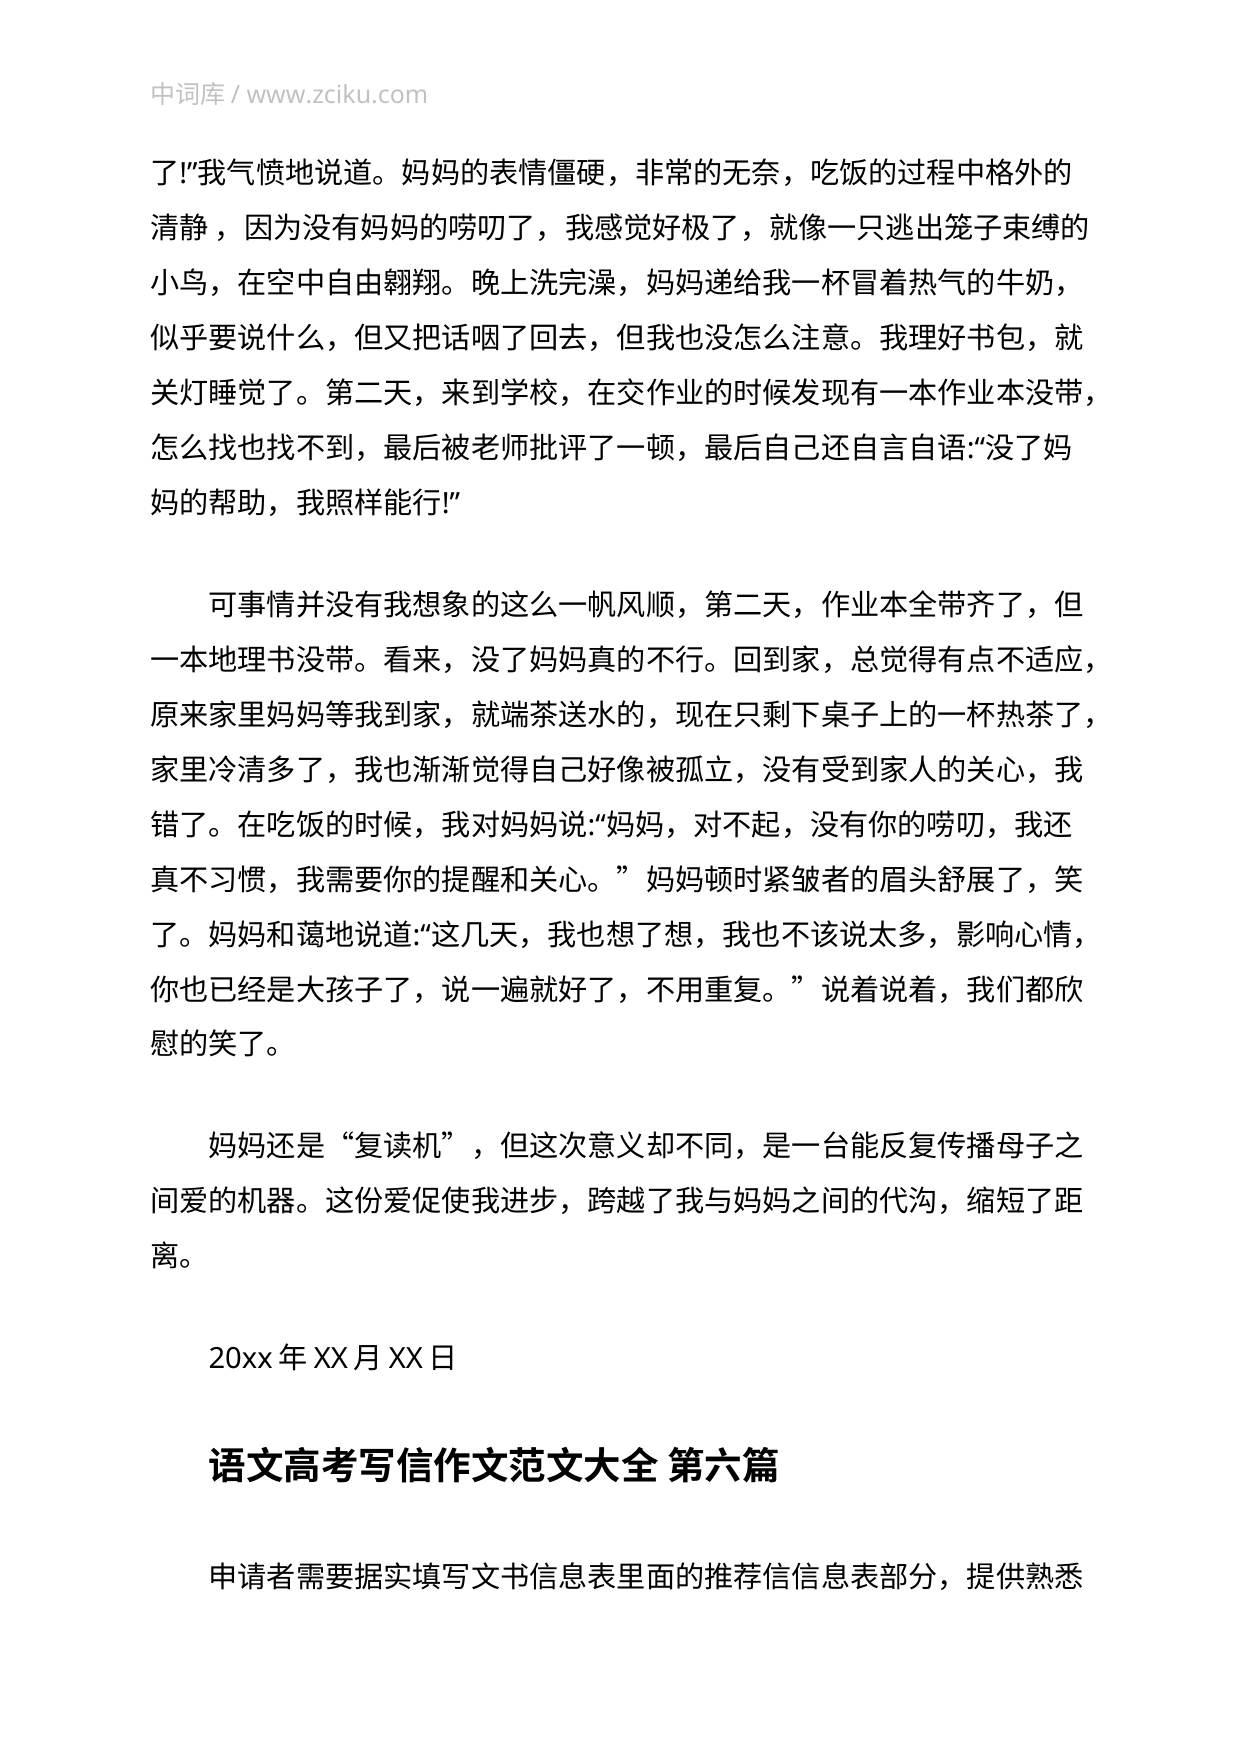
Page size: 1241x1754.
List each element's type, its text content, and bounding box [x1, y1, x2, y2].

text 20xx年XX月XX日 [150, 1334, 1090, 1377]
text 可事情并没有我想象的这么一帆风顺，第二天，作业本全带齐了，但一本地理书没带。看来，没了妈妈真的不行。回到家，总觉得有点不适应，原来家里妈妈等我到家，就端茶送水的，现在只剩下桌子上的一杯热茶了，家里冷清多了，我也渐渐觉得自己好像被孤立，没有受到家人的关心，我错了。在吃饭的时候，我对妈妈说:“妈妈，对不起，没有你的唠叨，我还真不习惯，我需要你的提醒和关心。”妈妈顿时紧皱者的眉头舒展了，笑了。妈妈和蔼地说道:“这几天，我也想了想，我也不该说太多，影响心情，你也已经是大孩子了，说一遍就好了，不用重复。”说着说着，我们都欣慰的笑了。 [150, 582, 1090, 1063]
text 妈妈还是“复读机”，但这次意义却不同，是一台能反复传播母子之间爱的机器。这份爱促使我进步，跨越了我与妈妈之间的代沟，缩短了距离。 [150, 1123, 1090, 1275]
text 语文高考写信作文范文大全 第六篇 [150, 1436, 1090, 1491]
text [150, 1554, 1090, 1596]
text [150, 150, 1090, 522]
